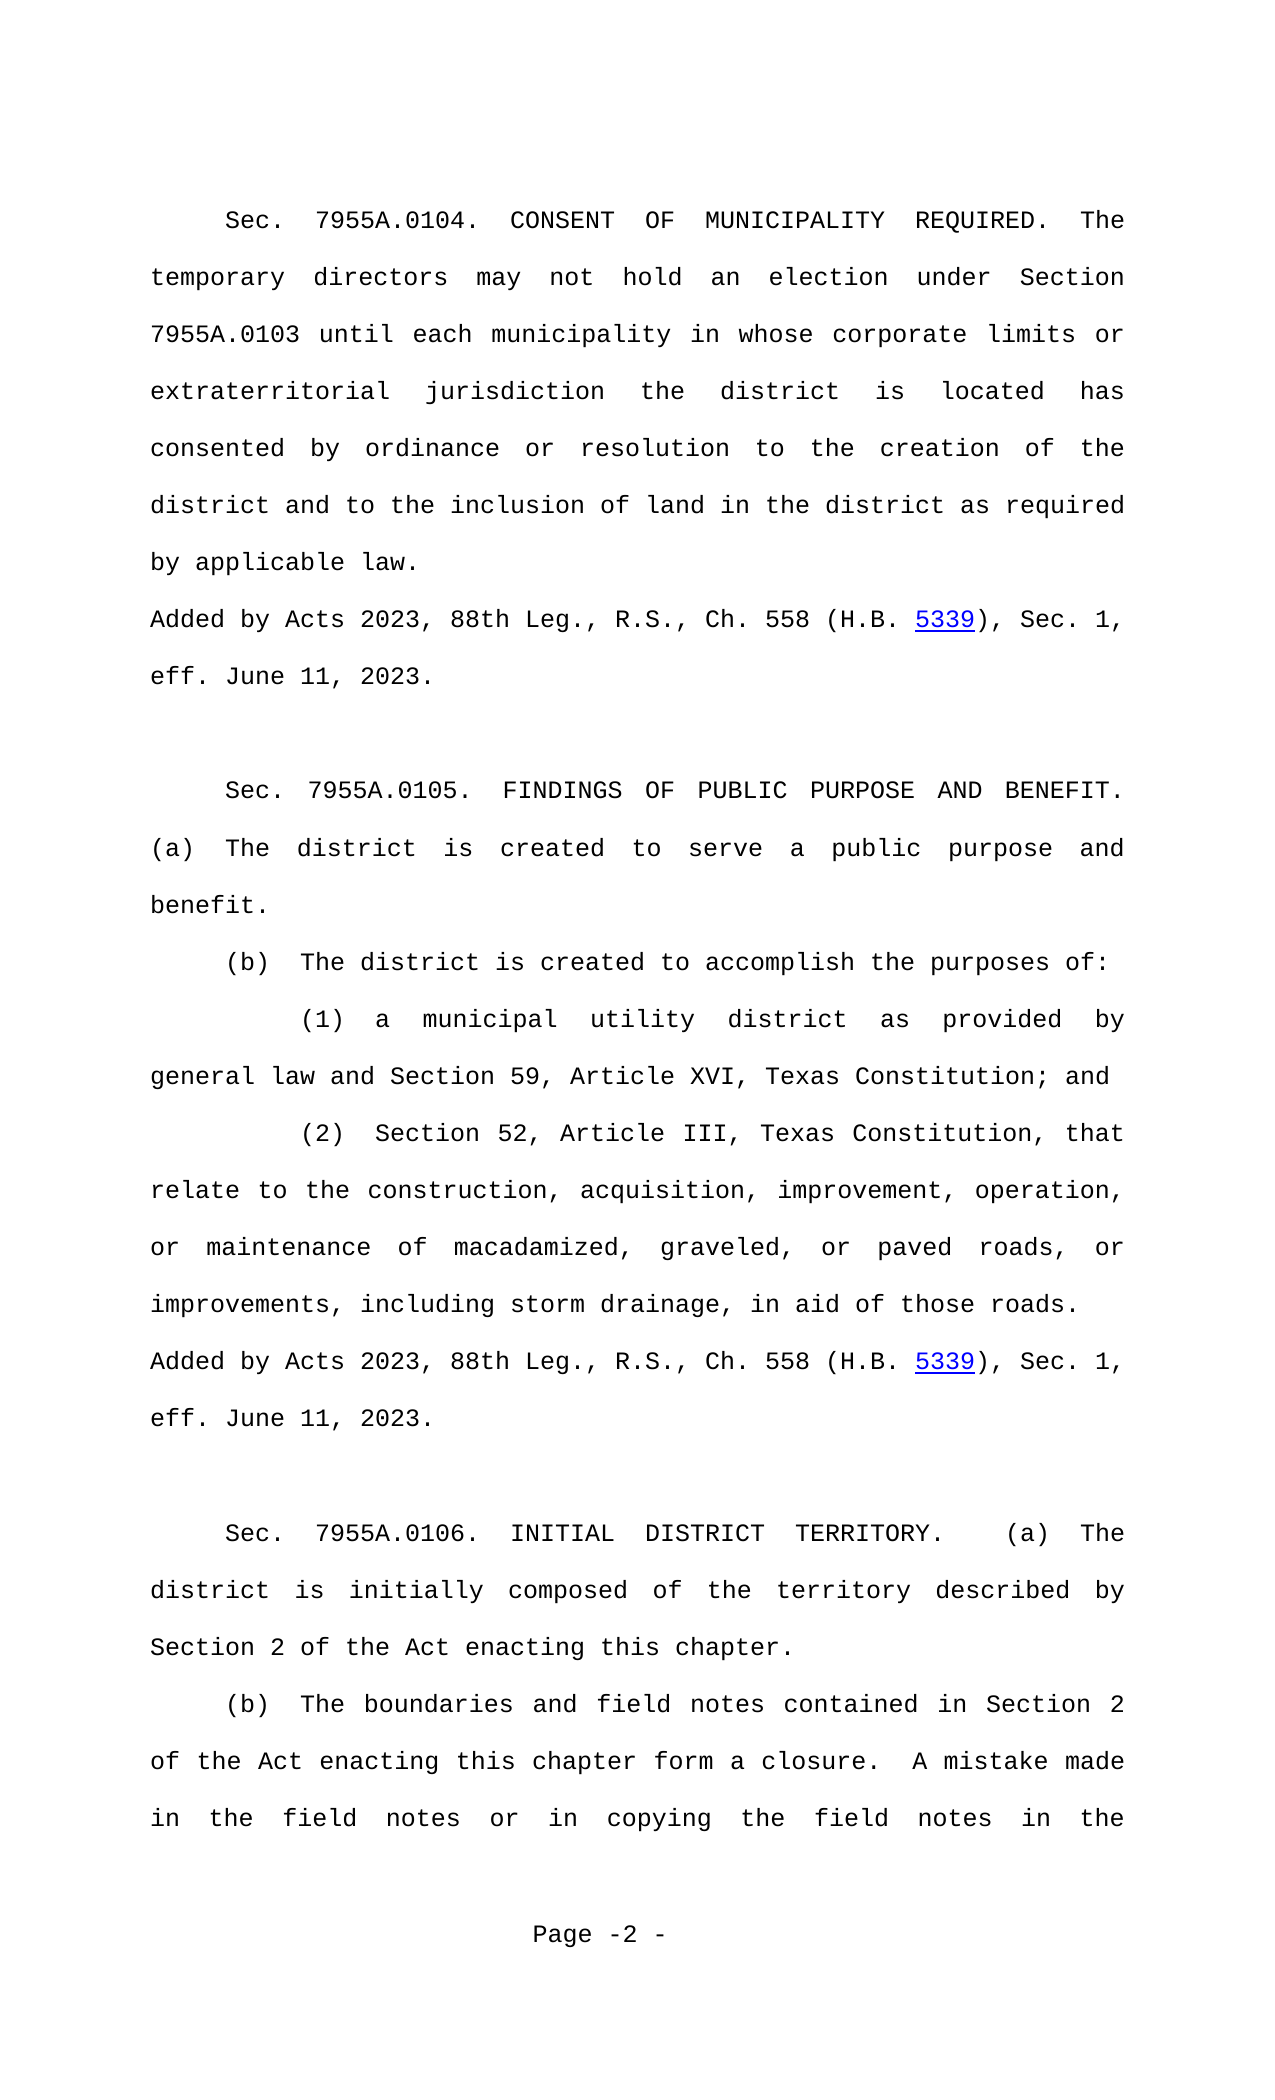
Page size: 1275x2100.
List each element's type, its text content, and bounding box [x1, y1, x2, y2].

text Sec. 7955A.0104. CONSENT OF MUNICIPALITY REQUIRED. The temporary directors may not hold an election under Section 7955A.0103 until each municipality in whose corporate limits or extraterritorial jurisdiction the district is located has consented by ordinance or resolution to the creation of the district and to the inclusion of land in the district as required by applicable law. [150, 207, 1125, 578]
text (2) Section 52, Article III, Texas Constitution, that relate to the construction, acquisition, improvement, operation, or maintenance of macadamized, graveled, or paved roads, or improvements, including storm drainage, in aid of those roads. [150, 1120, 1125, 1320]
text (1) a municipal utility district as provided by general law and Section 59, Article XVI, Texas Constitution; and [150, 1006, 1125, 1092]
text Added by Acts 2023, 88th Leg., R.S., Ch. 558 (H.B. 5339), Sec. 1, eff. June 11, 2023. [150, 607, 1125, 692]
text Sec. 7955A.0106. INITIAL DISTRICT TERRITORY. (a) The district is initially composed of the territory described by Section 2 of the Act enacting this chapter. [150, 1520, 1125, 1663]
text Added by Acts 2023, 88th Leg., R.S., Ch. 558 (H.B. 5339), Sec. 1, eff. June 11, 2023. [150, 1349, 1125, 1434]
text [150, 1691, 1125, 1834]
text (b) The district is created to accomplish the purposes of: [150, 949, 1125, 978]
text Sec. 7955A.0105. FINDINGS OF PUBLIC PURPOSE AND BENEFIT. (a) The district is created to serve a public purpose and benefit. [150, 778, 1125, 921]
